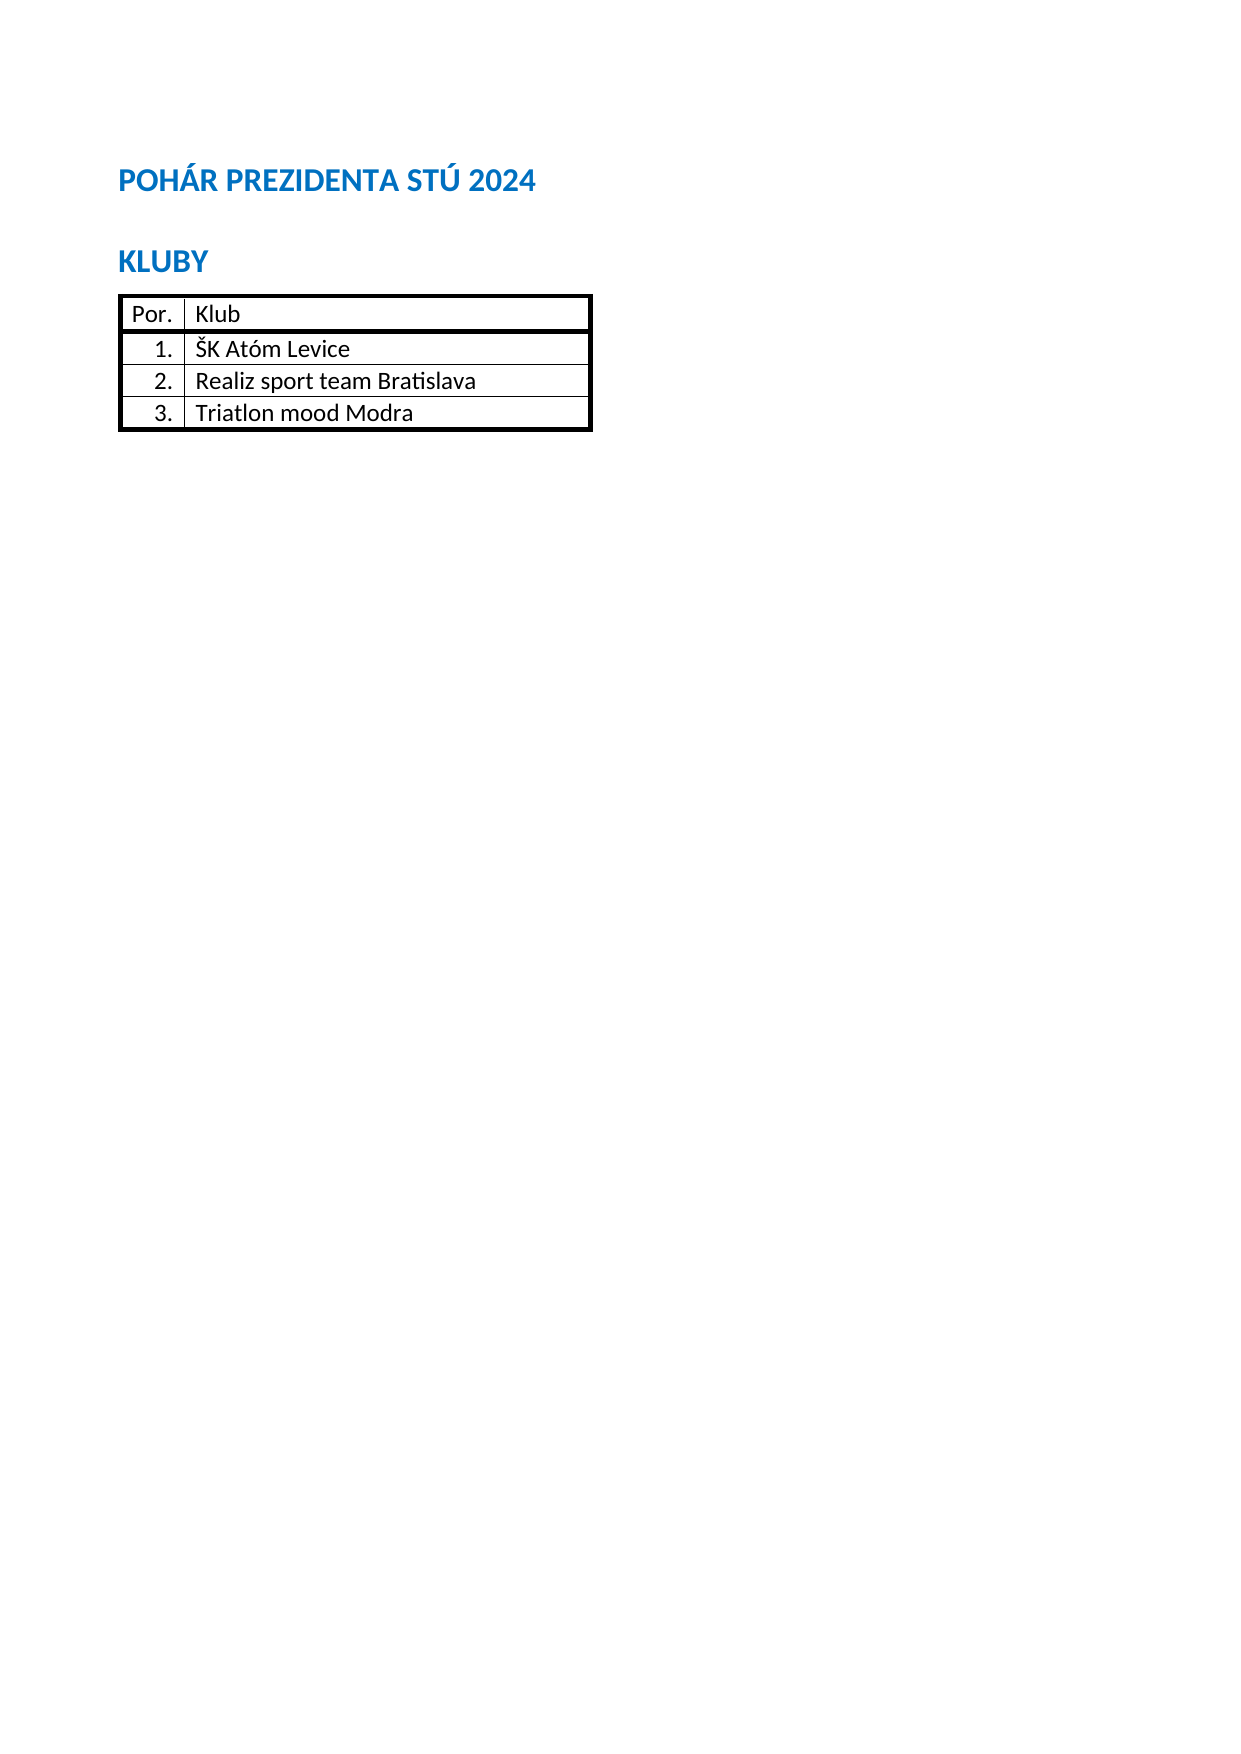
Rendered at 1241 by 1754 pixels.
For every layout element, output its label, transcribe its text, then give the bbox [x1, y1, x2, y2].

table_cell Triatlon mood Modra [185, 397, 588, 427]
text POHÁR PREZIDENTA STÚ 2024 [118, 159, 1122, 199]
table_cell Realiz sport team Bratislava [185, 365, 588, 396]
table_header Klub [185, 298, 588, 329]
table_cell 1. [123, 334, 184, 364]
table_header Por. [123, 298, 184, 329]
table_cell 2. [123, 365, 184, 396]
table_cell ŠK Atóm Levice [185, 334, 588, 364]
text KLUBY [118, 240, 1122, 281]
table_cell 3. [123, 397, 184, 427]
